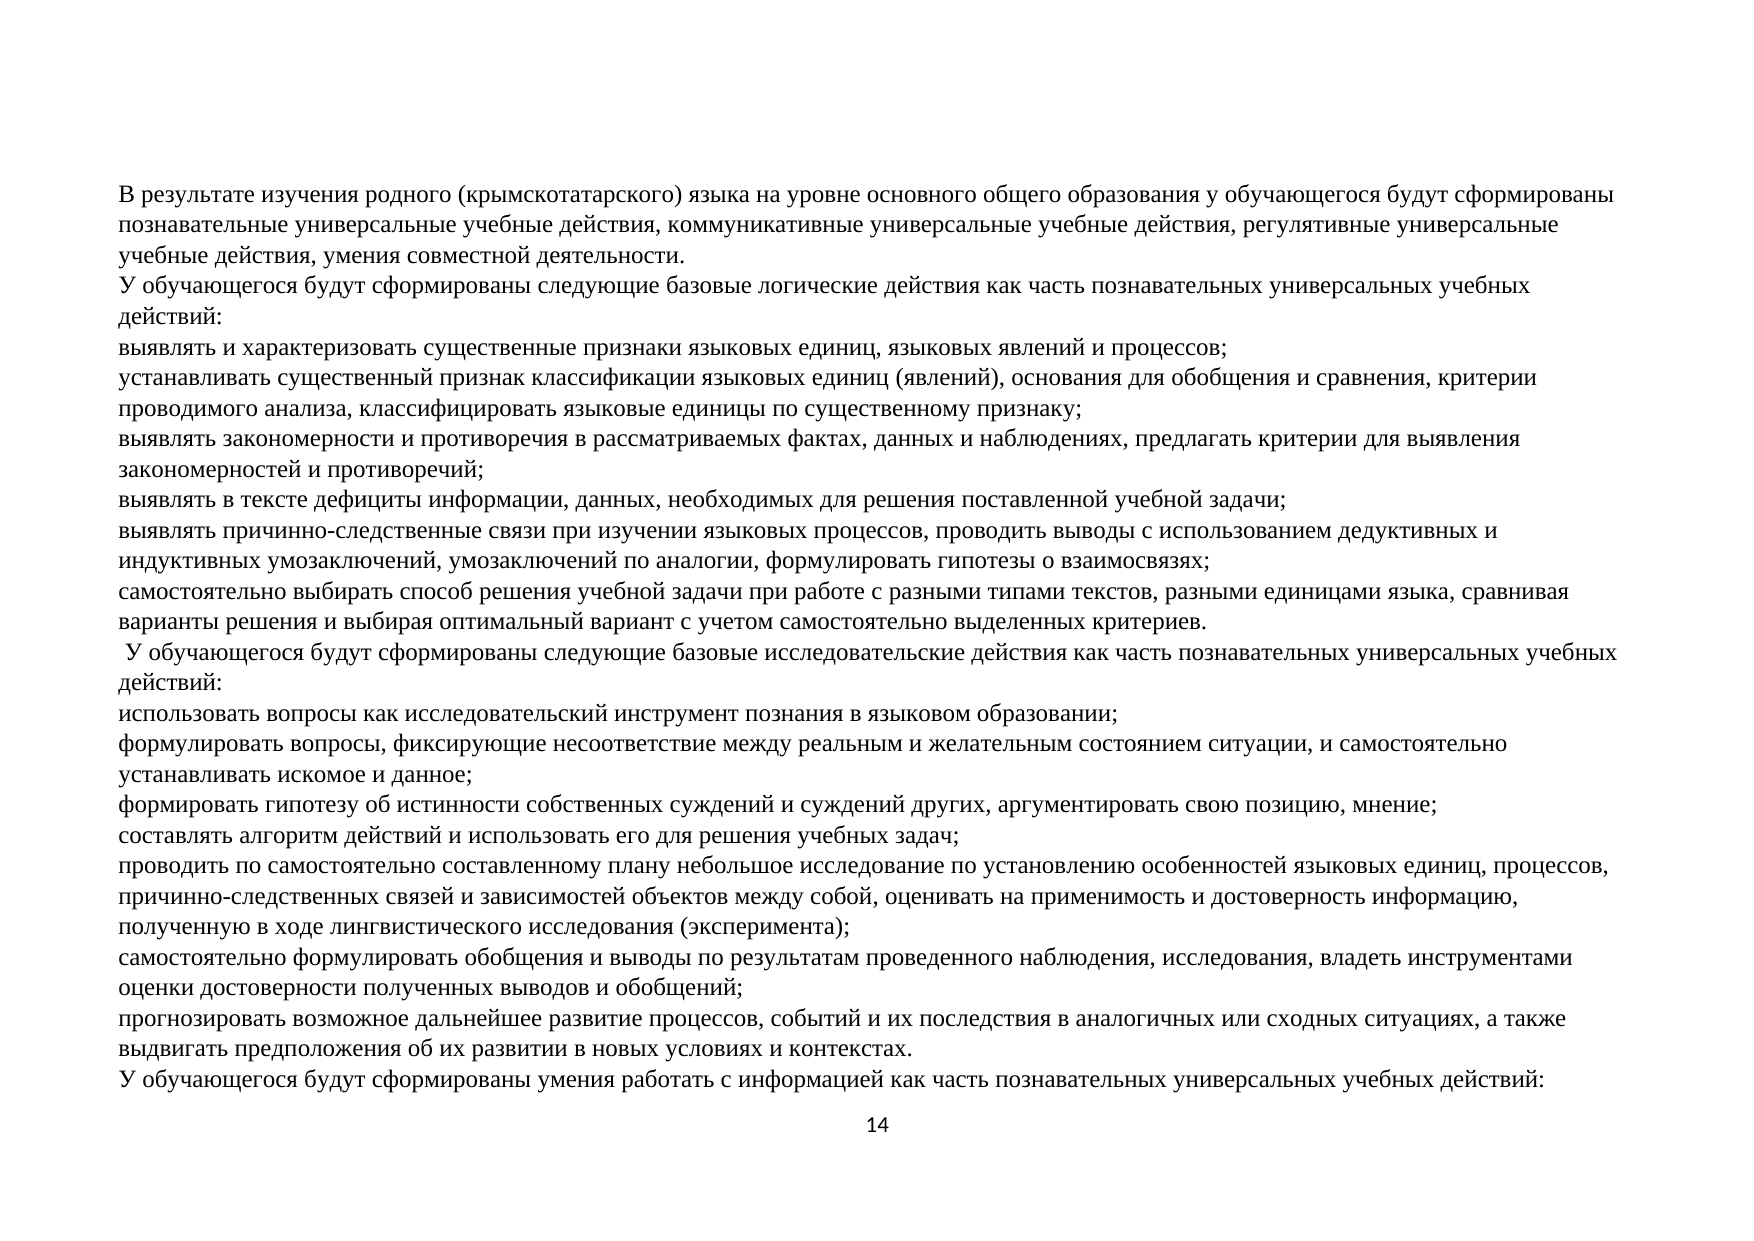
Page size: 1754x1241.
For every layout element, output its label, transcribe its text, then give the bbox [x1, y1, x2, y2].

text У обучающегося будут сформированы умения работать с информацией как часть познавательных универсальных учебных действий: [118, 1062, 1636, 1093]
text формировать гипотезу об истинности собственных суждений и суждений других, аргументировать свою позицию, мнение; [118, 788, 1636, 818]
text В результате изучения родного (крымскотатарского) языка на уровне основного общего образования у обучающегося будут сформированы познавательные универсальные учебные действия, коммуникативные универсальные учебные действия, регулятивные универсальные учебные действия, умения совместной деятельности. [118, 177, 1636, 269]
text использовать вопросы как исследовательский инструмент познания в языковом образовании; [118, 696, 1636, 727]
text составлять алгоритм действий и использовать его для решения учебных задач; [118, 818, 1636, 849]
text самостоятельно формулировать обобщения и выводы по результатам проведенного наблюдения, исследования, владеть инструментами оценки достоверности полученных выводов и обобщений; [118, 940, 1636, 1001]
text выявлять в тексте дефициты информации, данных, необходимых для решения поставленной учебной задачи; [118, 482, 1636, 513]
text У обучающегося будут сформированы следующие базовые логические действия как часть познавательных универсальных учебных действий: [118, 269, 1636, 330]
text выявлять причинно-следственные связи при изучении языковых процессов, проводить выводы с использованием дедуктивных и индуктивных умозаключений, умозаключений по аналогии, формулировать гипотезы о взаимосвязях; [118, 513, 1636, 574]
text прогнозировать возможное дальнейшее развитие процессов, событий и их последствия в аналогичных или сходных ситуациях, а также выдвигать предположения об их развитии в новых условиях и контекстах. [118, 1001, 1636, 1062]
text выявлять закономерности и противоречия в рассматриваемых фактах, данных и наблюдениях, предлагать критерии для выявления закономерностей и противоречий; [118, 421, 1636, 482]
text выявлять и характеризовать существенные признаки языковых единиц, языковых явлений и процессов; [118, 330, 1636, 360]
text устанавливать существенный признак классификации языковых единиц (явлений), основания для обобщения и сравнения, критерии проводимого анализа, классифицировать языковые единицы по существенному признаку; [118, 360, 1636, 421]
text У обучающегося будут сформированы следующие базовые исследовательские действия как часть познавательных универсальных учебных действий: [118, 635, 1636, 696]
text формулировать вопросы, фиксирующие несоответствие между реальным и желательным состоянием ситуации, и самостоятельно устанавливать искомое и данное; [118, 727, 1636, 788]
text самостоятельно выбирать способ решения учебной задачи при работе с разными типами текстов, разными единицами языка, сравнивая варианты решения и выбирая оптимальный вариант с учетом самостоятельно выделенных критериев. [118, 574, 1636, 635]
text проводить по самостоятельно составленному плану небольшое исследование по установлению особенностей языковых единиц, процессов, причинно-следственных связей и зависимостей объектов между собой, оценивать на применимость и достоверность информацию, полученную в ходе лингвистического исследования (эксперимента); [118, 849, 1636, 940]
